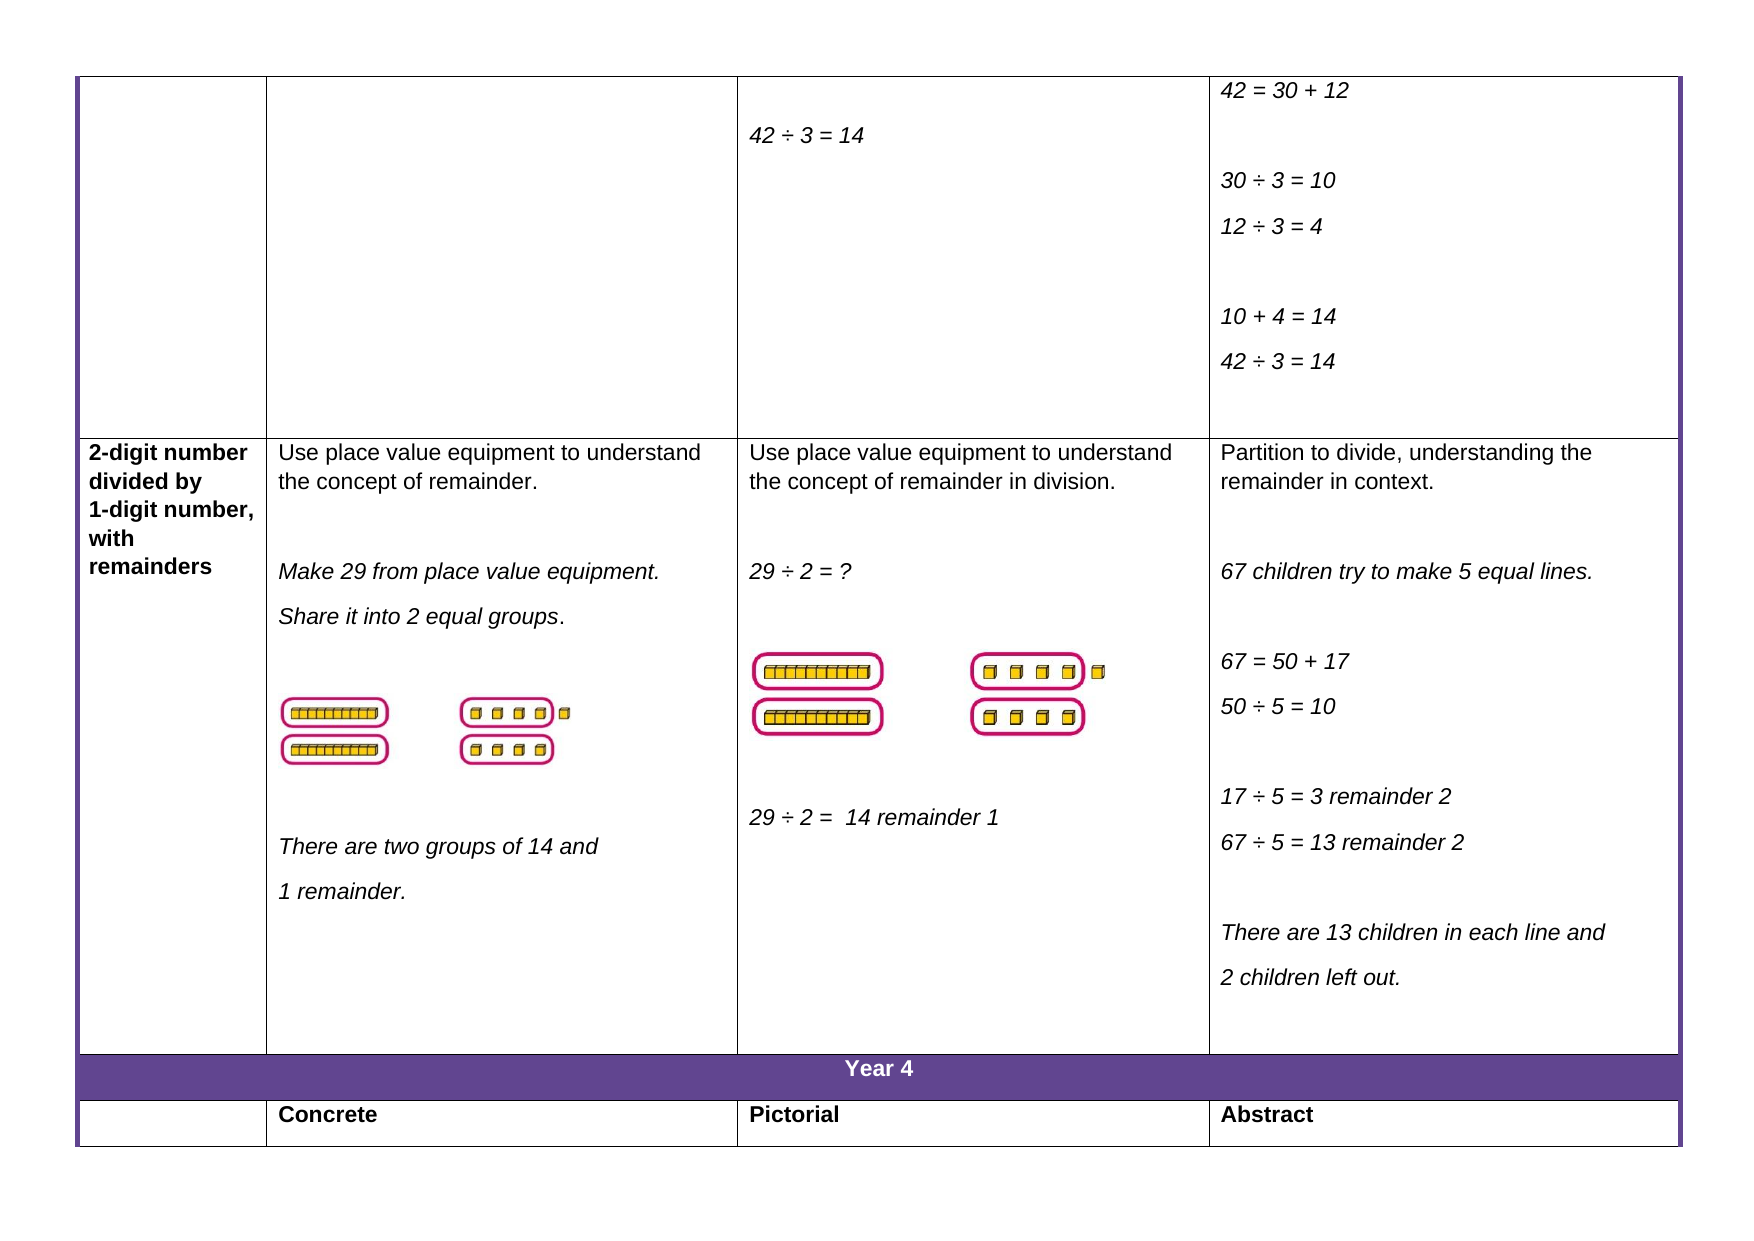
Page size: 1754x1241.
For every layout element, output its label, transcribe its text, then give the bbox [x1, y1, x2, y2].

table_cell Pictorial [738, 1101, 1209, 1146]
picture [278, 693, 572, 769]
table_cell Abstract [1210, 1101, 1678, 1146]
table_cell Use place value equipment to understand the concept of remainder in division. 29 ÷ 2 = ? 29 ÷ 2 = 14 remainder 1 [738, 439, 1209, 1054]
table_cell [738, 77, 1209, 438]
table_cell 2-digit number divided by 1-digit number, with remainders [80, 439, 266, 1054]
table_cell Year 4 [80, 1055, 1678, 1100]
table_cell Concrete [267, 1101, 737, 1146]
picture [749, 648, 1107, 741]
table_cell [80, 77, 266, 438]
table_cell Use place value equipment to understand the concept of remainder. Make 29 from place value equipment. Share it into 2 equal groups. There are two groups of 14 and 1 remainder. [267, 439, 737, 1054]
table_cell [267, 77, 737, 438]
table_cell Partition to divide, understanding the remainder in context. 67 children try to make 5 equal lines. 67 = 50 + 17 50 ÷ 5 = 10 17 ÷ 5 = 3 remainder 2 67 ÷ 5 = 13 remainder 2 There are 13 children in each line and 2 children left out. [1210, 439, 1678, 1054]
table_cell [1210, 77, 1678, 438]
table_cell [80, 1101, 266, 1146]
